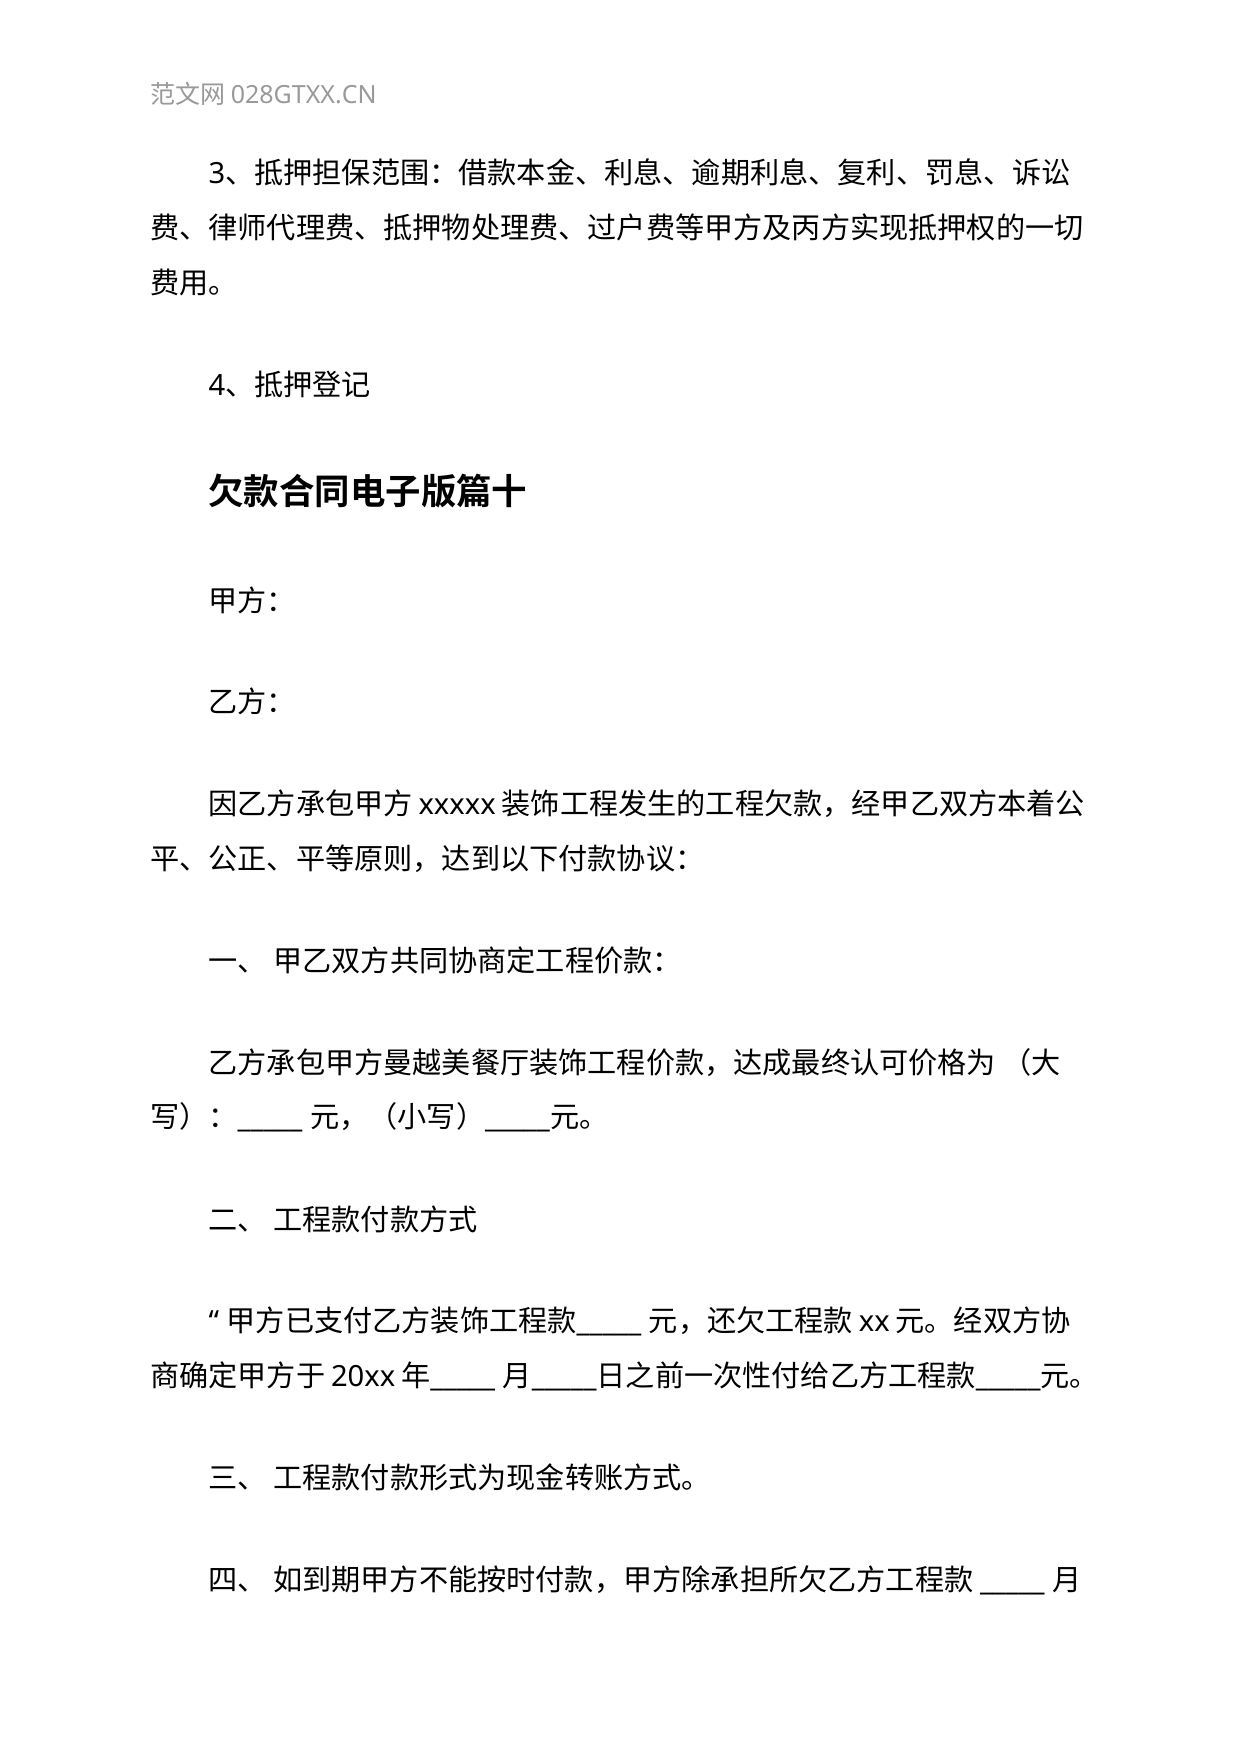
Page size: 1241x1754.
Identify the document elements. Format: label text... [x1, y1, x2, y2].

text 因乙方承包甲方xxxxx装饰工程发生的工程欠款，经甲乙双方本着公平、公正、平等原则，达到以下付款协议： [150, 781, 1090, 878]
text 乙方承包甲方曼越美餐厅装饰工程价款，达成最终认可价格为 （大写）：_____ 元，（小写）_____元。 [150, 1039, 1090, 1136]
text 3、抵押担保范围：借款本金、利息、逾期利息、复利、罚息、诉讼费、律师代理费、抵押物处理费、过户费等甲方及丙方实现抵押权的一切费用。 [150, 150, 1090, 302]
text 乙方： [150, 679, 1090, 721]
text 二、 工程款付款方式 [150, 1196, 1090, 1238]
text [150, 1557, 1090, 1599]
text 欠款合同电子版篇十 [150, 464, 1090, 515]
text 一、 甲乙双方共同协商定工程价款： [150, 937, 1090, 980]
text 4、抵押登记 [150, 362, 1090, 404]
text 三、 工程款付款形式为现金转账方式。 [150, 1455, 1090, 1497]
text 甲方： [150, 577, 1090, 619]
text “ 甲方已支付乙方装饰工程款_____ 元，还欠工程款xx元。经双方协商确定甲方于20xx年_____ 月_____日之前一次性付给乙方工程款_____元。 [150, 1298, 1090, 1395]
